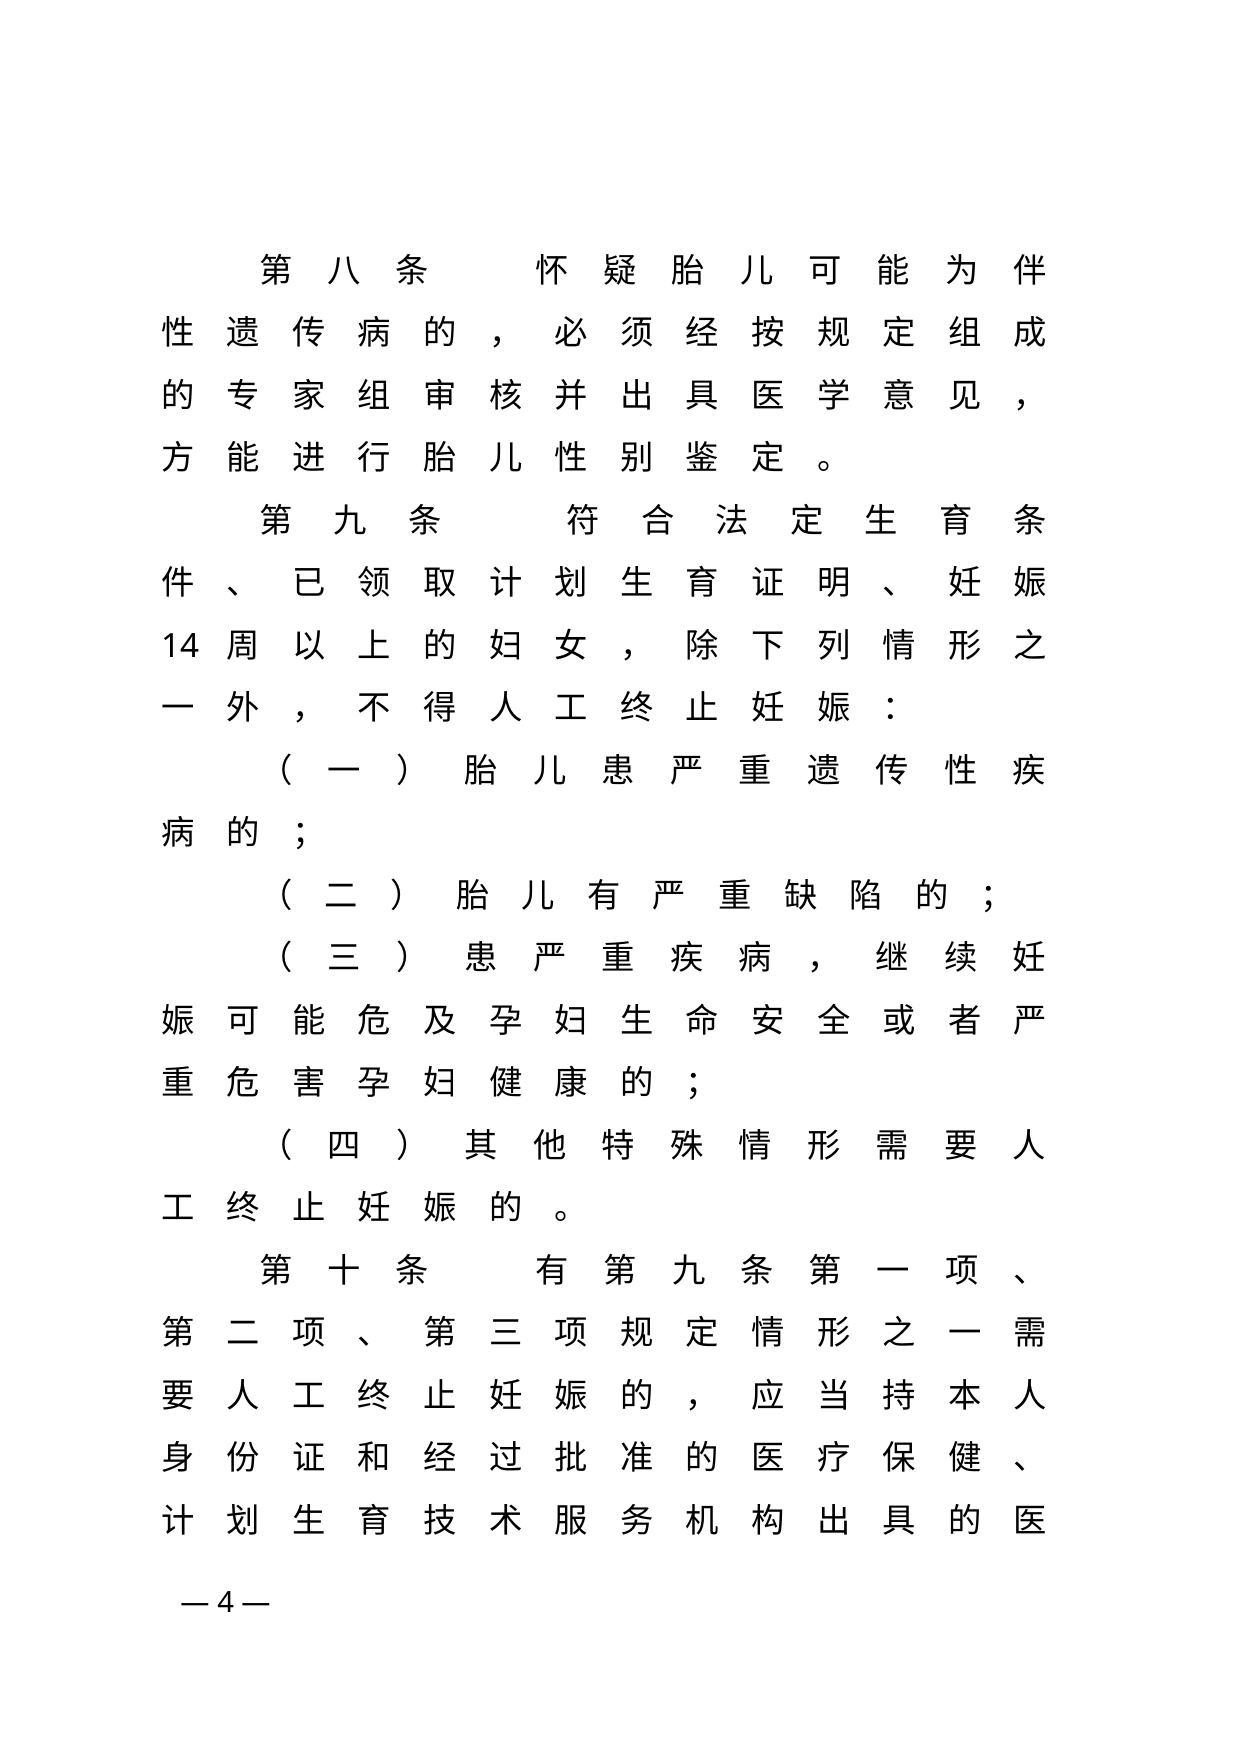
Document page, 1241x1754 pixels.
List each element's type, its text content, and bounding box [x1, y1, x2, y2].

text （四）其他特殊情形需要人工终止妊娠的。 [161, 1111, 1079, 1236]
text （一）胎儿患严重遗传性疾病的； [161, 736, 1079, 861]
text 第八条 怀疑胎儿可能为伴性遗传病的，必须经按规定组成的专家组审核并出具医学意见，方能进行胎儿性别鉴定。 [161, 236, 1079, 486]
text （三）患严重疾病，继续妊娠可能危及孕妇生命安全或者严重危害孕妇健康的； [161, 924, 1079, 1111]
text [161, 1236, 1079, 1549]
text 第九条 符合法定生育条件、已领取计划生育证明、妊娠14周以上的妇女，除下列情形之一外，不得人工终止妊娠： [161, 486, 1079, 736]
text （二）胎儿有严重缺陷的； [161, 861, 1079, 924]
